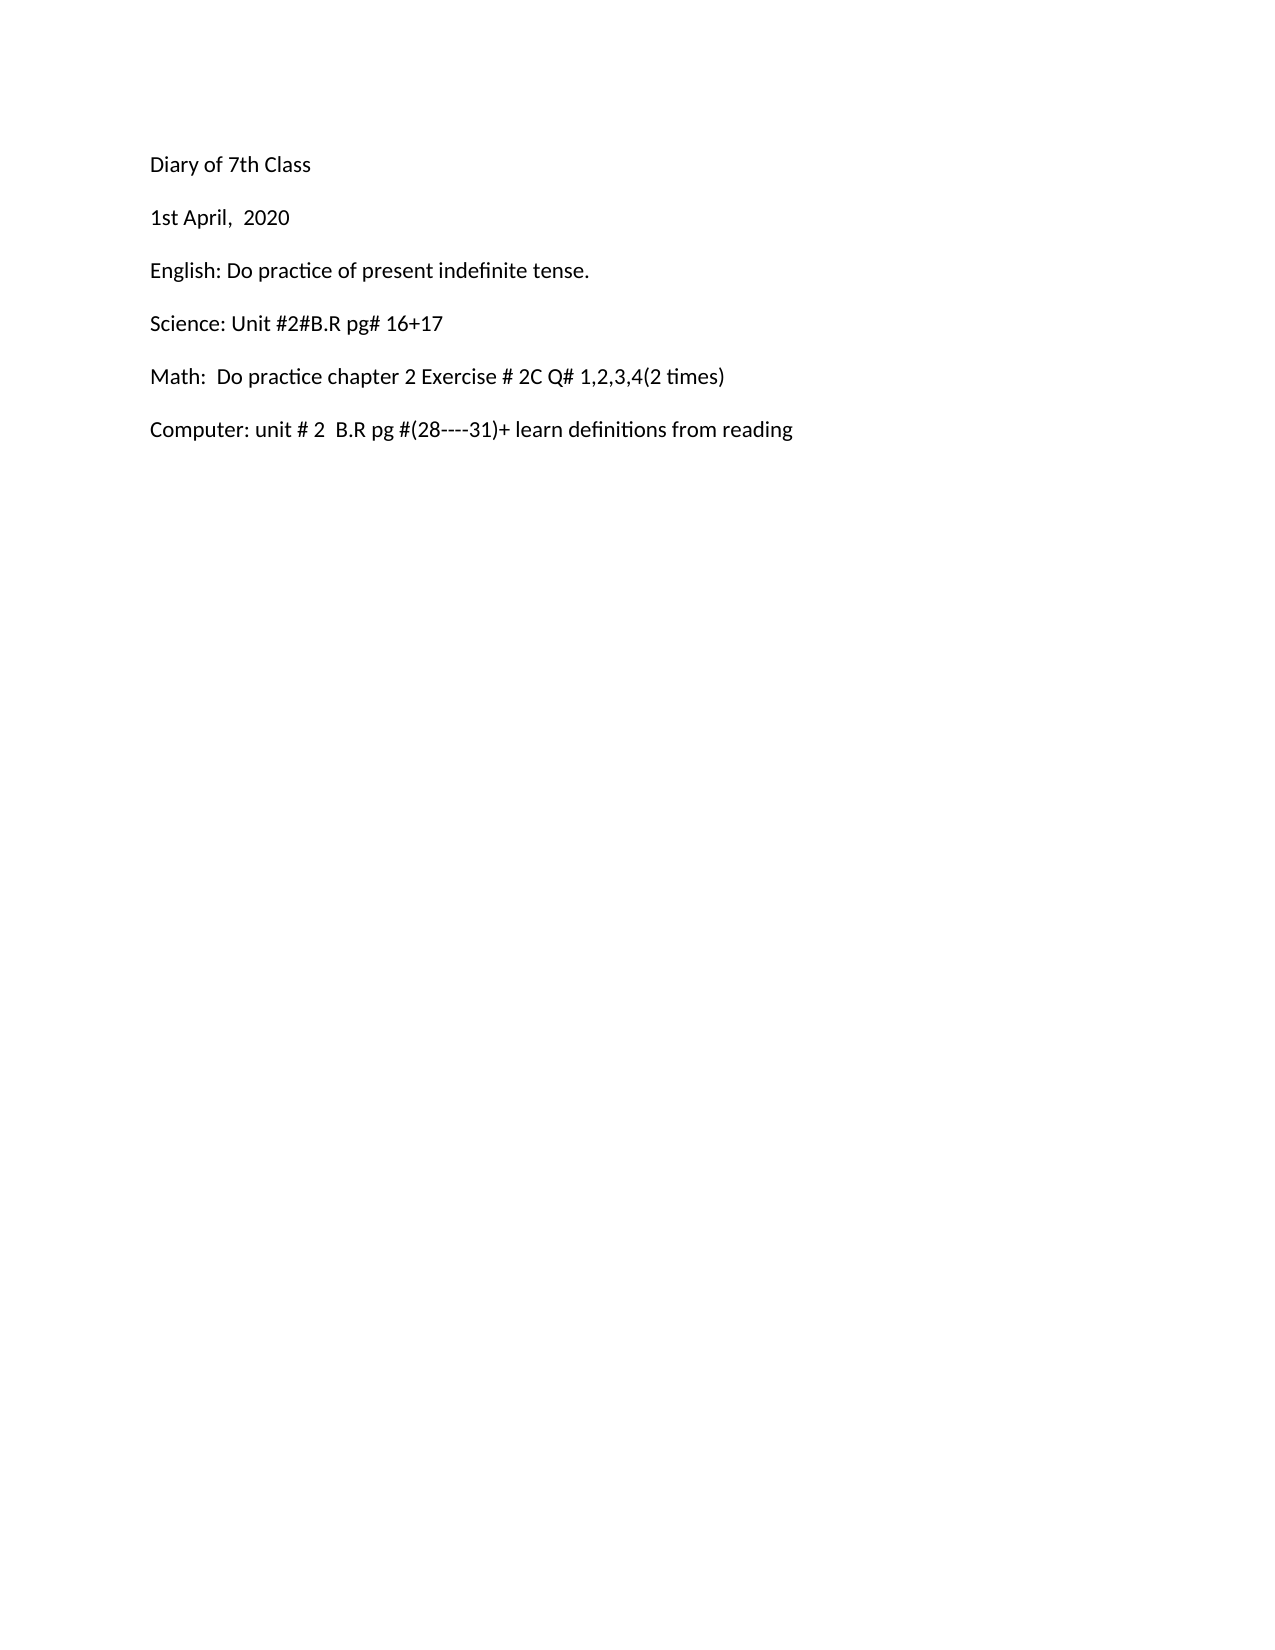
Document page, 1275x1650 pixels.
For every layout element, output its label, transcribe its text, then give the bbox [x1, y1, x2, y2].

text English: Do practice of present indefinite tense. [150, 256, 1125, 284]
text 1st April, 2020 [150, 203, 1125, 231]
text Math: Do practice chapter 2 Exercise # 2C Q# 1,2,3,4(2 times) [150, 362, 1125, 390]
text Diary of 7th Class [150, 150, 1125, 178]
text Science: Unit #2#B.R pg# 16+17 [150, 309, 1125, 337]
text Computer: unit # 2 B.R pg #(28----31)+ learn definitions from reading [150, 415, 1125, 443]
